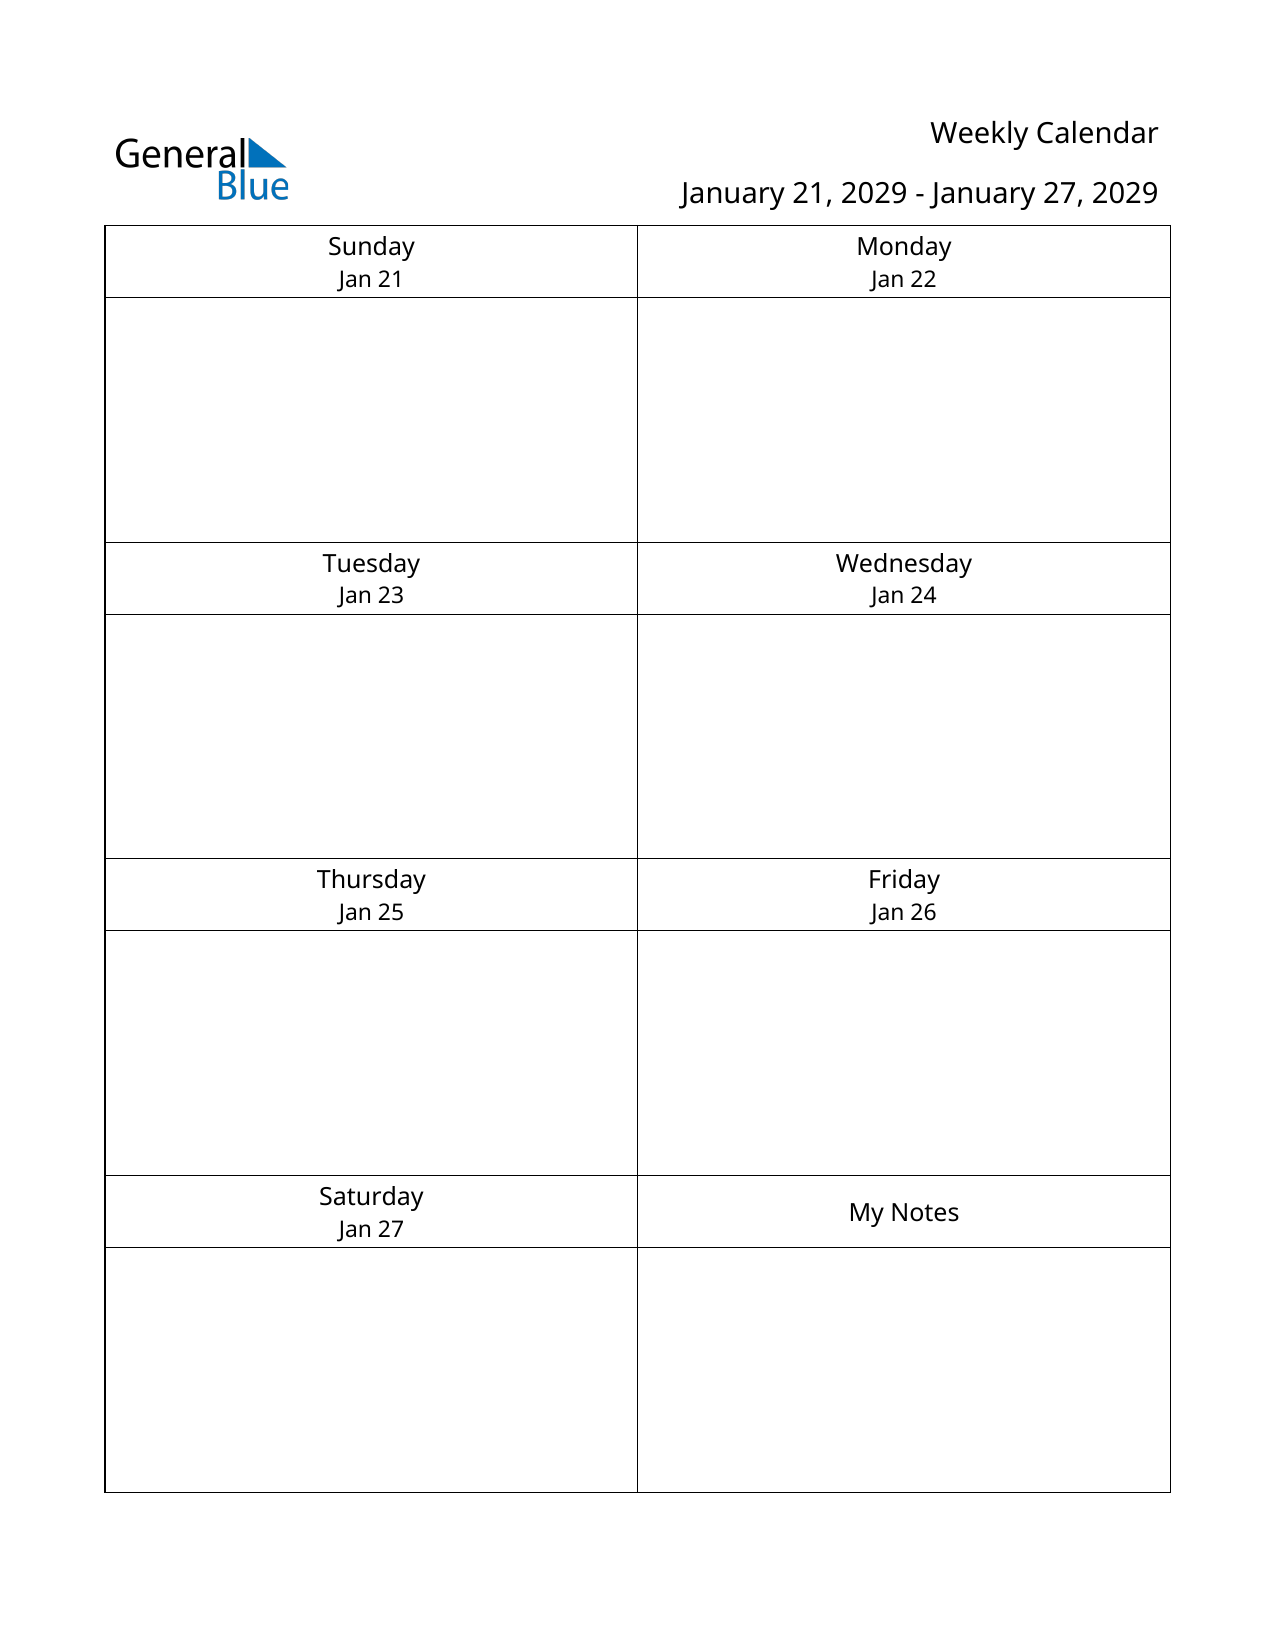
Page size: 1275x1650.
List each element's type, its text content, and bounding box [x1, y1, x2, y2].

table_cell Tuesday Jan 23 [106, 543, 637, 613]
table_cell [106, 298, 637, 542]
table_cell Friday Jan 26 [638, 859, 1170, 930]
table_cell My Notes [638, 1176, 1170, 1247]
table_cell Saturday Jan 27 [106, 1176, 637, 1247]
table_cell Thursday Jan 25 [106, 859, 637, 930]
table_cell [638, 931, 1170, 1175]
table_cell [638, 615, 1170, 858]
table_cell [106, 615, 637, 858]
table_cell [638, 1248, 1170, 1492]
table_cell Wednesday Jan 24 [638, 543, 1170, 613]
table_cell Monday Jan 22 [638, 226, 1170, 297]
table_cell Sunday Jan 21 [106, 226, 637, 297]
table_header Weekly Calendar January 21, 2029 - January 27, 2029 [302, 113, 1170, 225]
table_header [105, 113, 302, 225]
table_cell [638, 298, 1170, 542]
picture [116, 138, 289, 200]
table_cell [106, 1248, 637, 1492]
table_cell [106, 931, 637, 1175]
